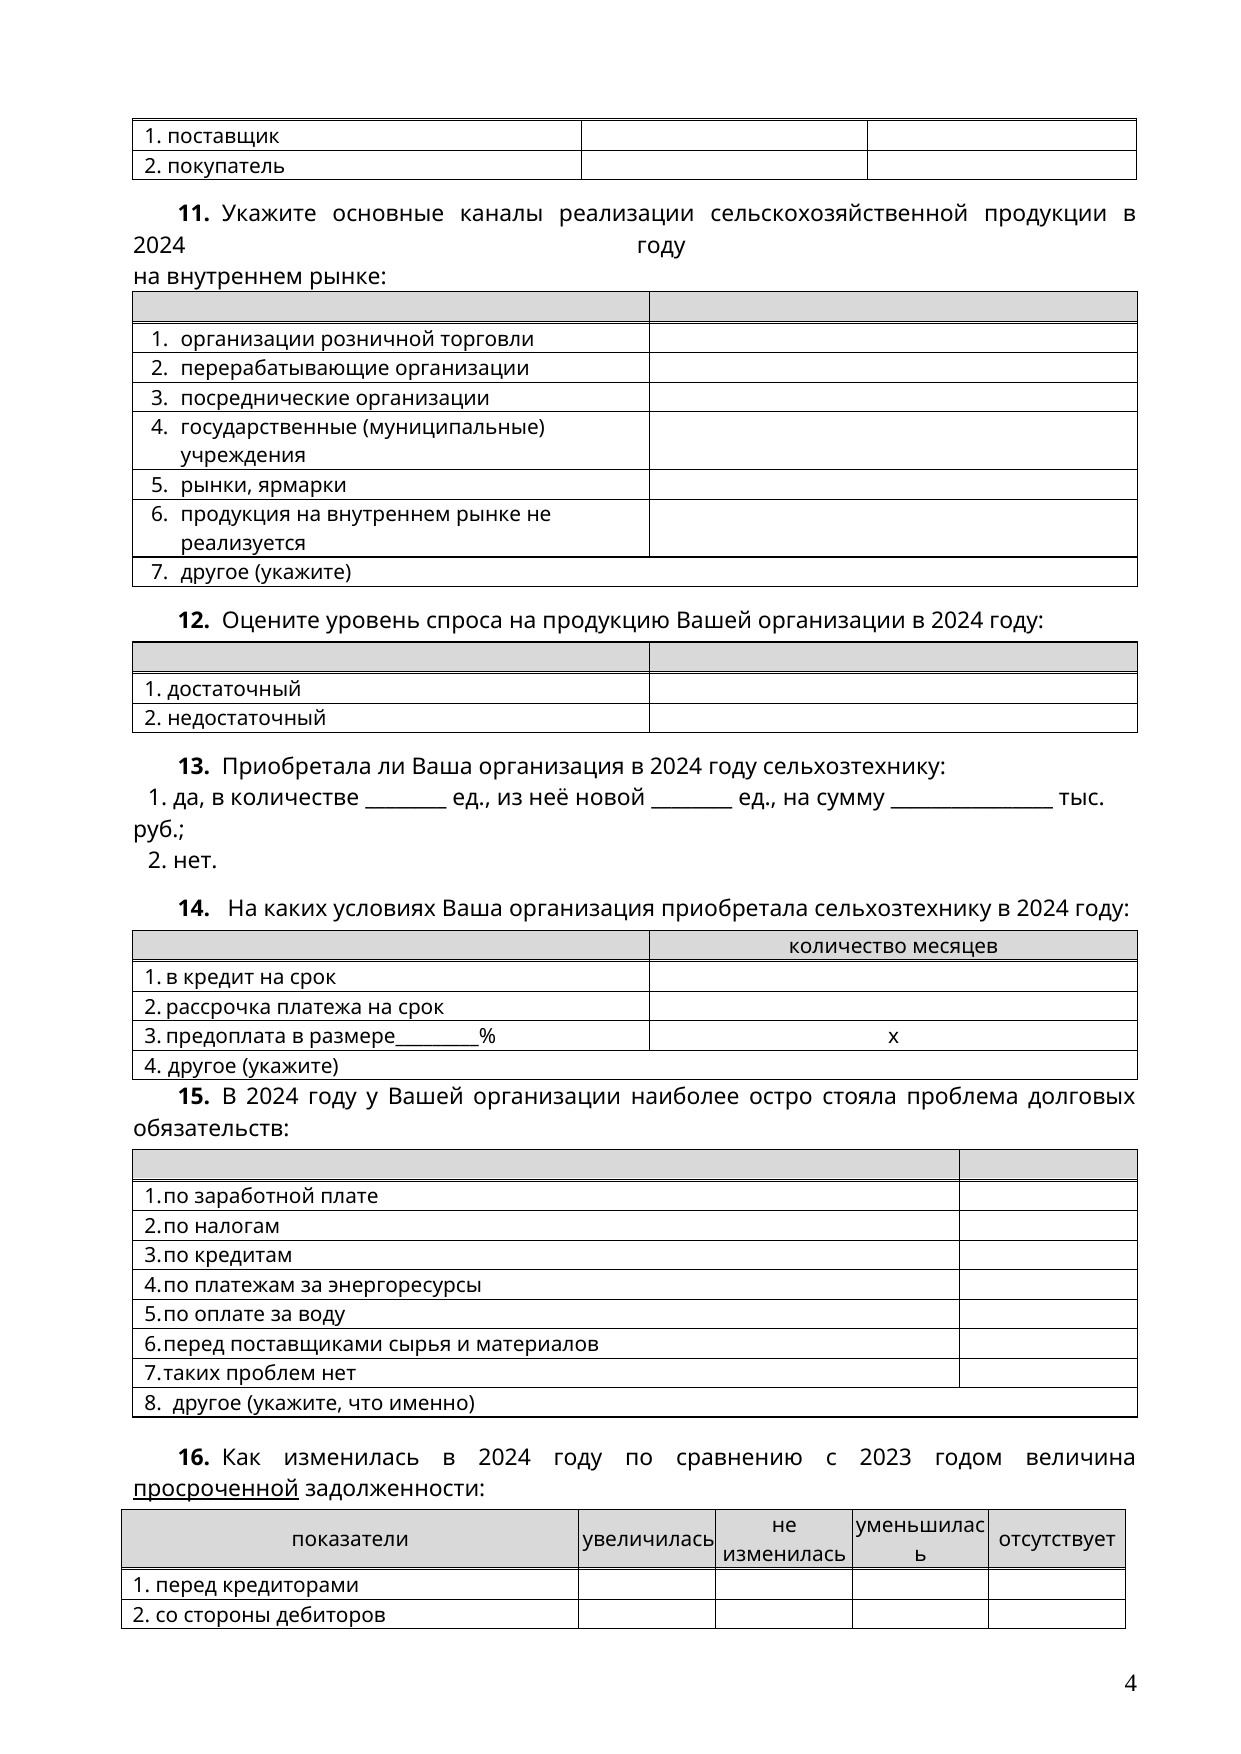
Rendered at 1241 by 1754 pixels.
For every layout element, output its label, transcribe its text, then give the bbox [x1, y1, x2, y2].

list Приобретала ли Ваша организация в 2024 году сельхозтехнику: [133, 750, 1137, 781]
table_cell [650, 383, 1137, 411]
table_cell 1. поставщик [133, 121, 581, 150]
table_cell 2. покупатель [133, 151, 581, 179]
table_cell 2. недостаточный [133, 704, 649, 732]
table_cell [650, 674, 1137, 702]
table_cell рынки, ярмарки [133, 470, 649, 498]
table_cell [582, 151, 867, 179]
table_cell [960, 1182, 1137, 1210]
table_header отсутствует [989, 1510, 1125, 1567]
table_cell в кредит на срок [133, 962, 649, 991]
table_header увеличилась [579, 1510, 715, 1567]
table_cell [960, 1359, 1137, 1387]
table_cell [989, 1570, 1125, 1599]
table_header [650, 292, 1137, 321]
list Оцените уровень спроса на продукцию Вашей организации в 2024 году: [133, 604, 1137, 635]
table_cell [960, 1211, 1137, 1239]
table_cell предоплата в размере_________% [133, 1021, 649, 1050]
table_cell [650, 500, 1137, 556]
table_cell [650, 470, 1137, 498]
table_cell [960, 1241, 1137, 1269]
table_cell х [650, 1021, 1137, 1050]
table_cell [650, 992, 1137, 1020]
list В 2024 году у Вашей организации наиболее остро стояла проблема долговых обязательств: [133, 1080, 1137, 1143]
table_cell [960, 1329, 1137, 1357]
table_cell по оплате за воду [133, 1300, 959, 1328]
table_cell рассрочка платежа на срок [133, 992, 649, 1020]
table_header показатели [122, 1510, 578, 1567]
table_cell [579, 1570, 715, 1599]
table_cell [989, 1600, 1125, 1628]
table_cell другое (укажите) [133, 1051, 1137, 1079]
table_cell [650, 412, 1137, 469]
table_cell продукция на внутреннем рынке не реализуется [133, 500, 649, 556]
table_cell 8. другое (укажите, что именно) [133, 1388, 1137, 1416]
text 1. да, в количестве ________ ед., из неё новой ________ ед., на сумму ________________ тыс. руб.; [133, 781, 1137, 844]
table_cell [716, 1600, 852, 1628]
list Укажите основные каналы реализации сельскохозяйственной продукции в 2024 году на внутреннем рынке: [133, 197, 1137, 291]
table_header [133, 292, 649, 321]
table_cell [579, 1600, 715, 1628]
table_cell организации розничной торговли [133, 324, 649, 352]
table_cell государственные (муниципальные) учреждения [133, 412, 649, 469]
table_cell 1. достаточный [133, 674, 649, 702]
text 2. нет. [133, 844, 1137, 875]
table_cell [868, 151, 1136, 179]
table_cell [650, 704, 1137, 732]
table_cell [853, 1600, 988, 1628]
table_cell [582, 121, 867, 150]
table_cell по налогам [133, 1211, 959, 1239]
list На каких условиях Ваша организация приобретала сельхозтехнику в 2024 году: [133, 892, 1137, 923]
table_cell по платежам за энергоресурсы [133, 1270, 959, 1298]
table_cell по кредитам [133, 1241, 959, 1269]
table_cell перерабатывающие организации [133, 353, 649, 382]
table_cell [960, 1270, 1137, 1298]
table_header [133, 1150, 959, 1178]
table_header не изменилась [716, 1510, 852, 1567]
table_cell перед поставщиками сырья и материалов [133, 1329, 959, 1357]
table_cell таких проблем нет [133, 1359, 959, 1387]
table_cell другое (укажите) [133, 558, 1137, 586]
table_cell [960, 1300, 1137, 1328]
table_cell [868, 121, 1136, 150]
table_cell [650, 324, 1137, 352]
table_cell [853, 1570, 988, 1599]
table_cell посреднические организации [133, 383, 649, 411]
table_cell 2. со стороны дебиторов [122, 1600, 578, 1628]
table_header количество месяцев [650, 931, 1137, 959]
table_cell по заработной плате [133, 1182, 959, 1210]
table_cell 1. перед кредиторами [122, 1570, 578, 1599]
table_header [960, 1150, 1137, 1178]
table_header [133, 931, 649, 959]
table_cell [716, 1570, 852, 1599]
table_header [650, 643, 1137, 671]
table_header [133, 643, 649, 671]
table_header уменьшилась [853, 1510, 988, 1567]
table_cell [650, 962, 1137, 991]
list Как изменилась в 2024 году по сравнению с 2023 годом величина просроченной задолженности: [133, 1441, 1137, 1503]
table_cell [650, 353, 1137, 382]
